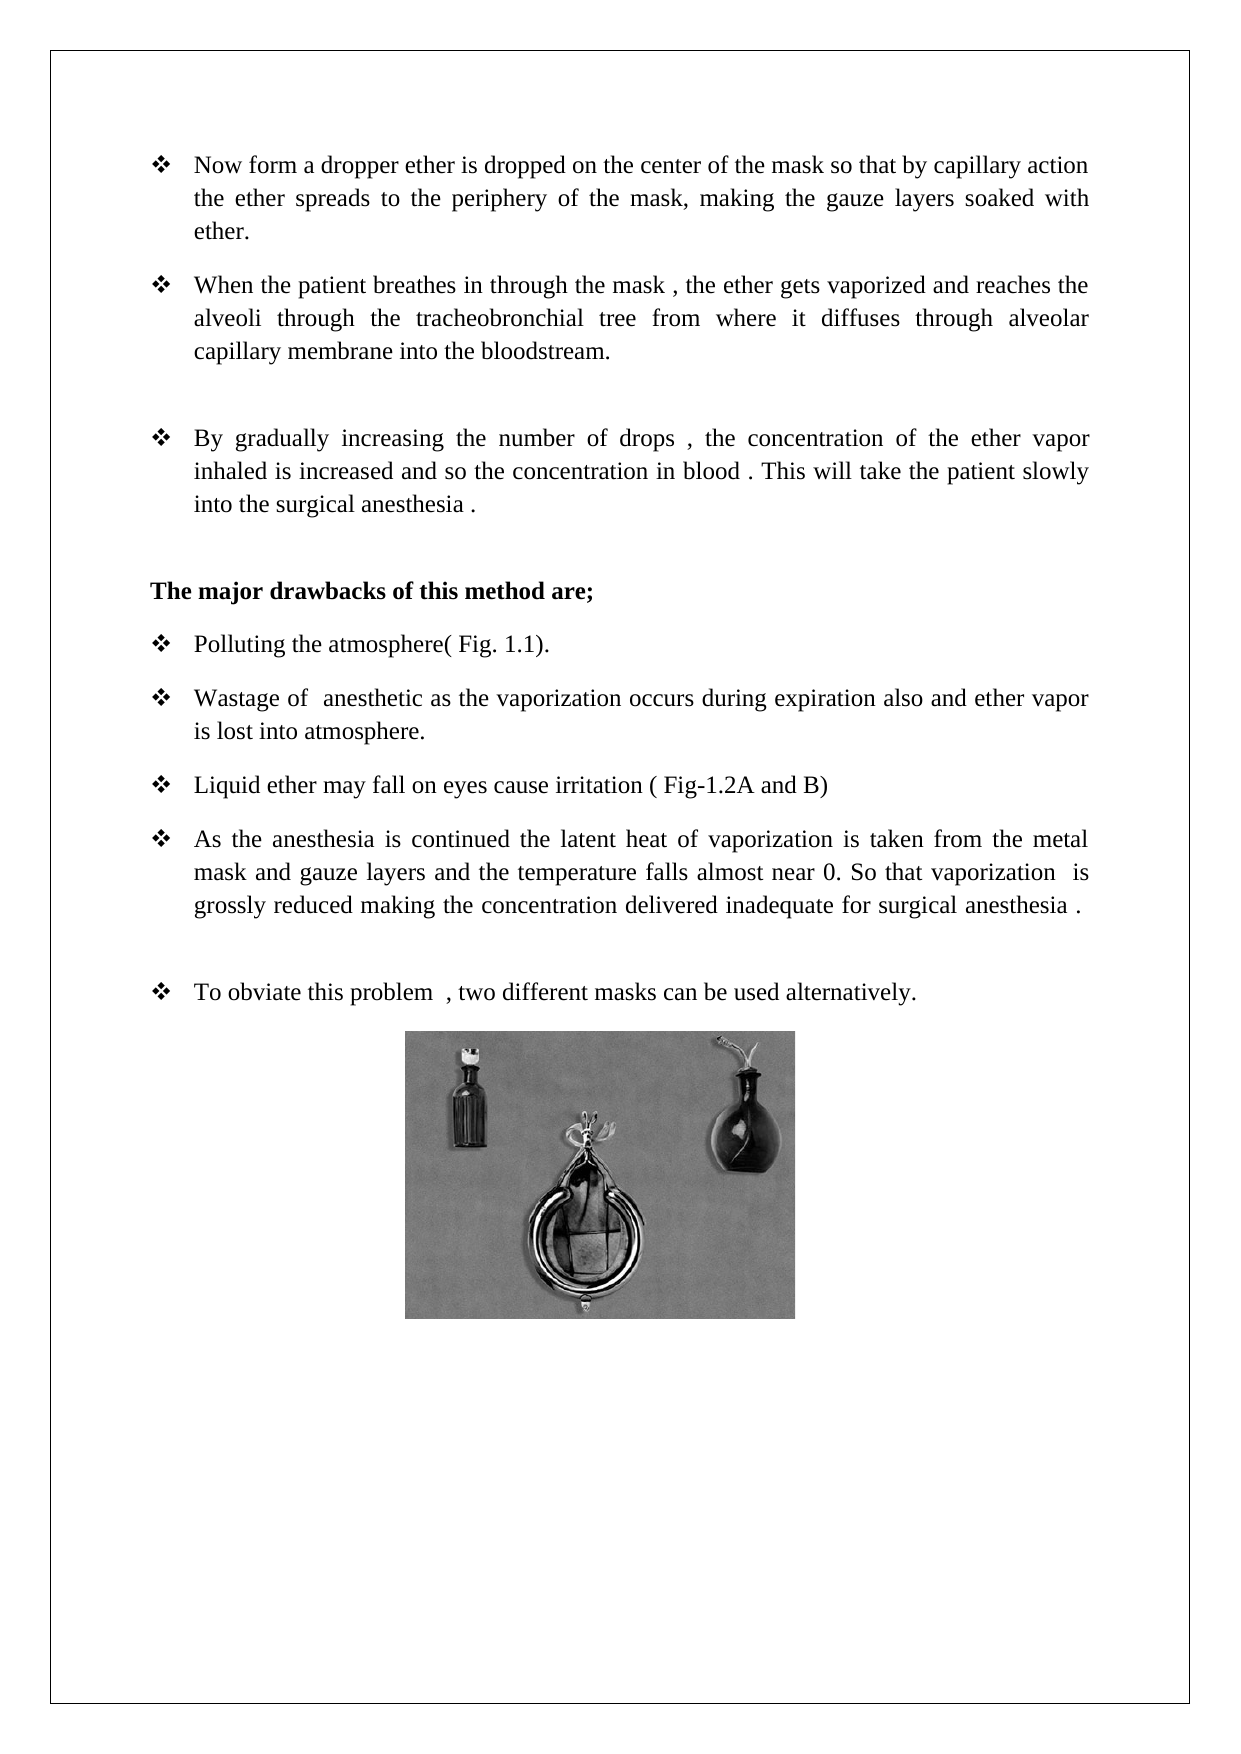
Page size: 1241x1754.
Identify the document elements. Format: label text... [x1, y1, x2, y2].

list By gradually increasing the number of drops , the concentration of the ether vapor inhaled is increased and so the concentration in blood . This will take the patient slowly into the surgical anesthesia . [150, 423, 1090, 551]
list Liquid ether may fall on eyes cause irritation ( Fig-1.2A and B) [150, 770, 1090, 799]
picture [405, 1031, 796, 1319]
text The major drawbacks of this method are; [150, 576, 1090, 604]
list Wastage of anesthetic as the vaporization occurs during expiration also and ether vapor is lost into atmosphere. [150, 683, 1090, 745]
list Polluting the atmosphere( Fig. 1.1). [150, 629, 1090, 658]
list Now form a dropper ether is dropped on the center of the mask so that by capillary action the ether spreads to the periphery of the mask, making the gauze layers soaked with ether. [150, 150, 1090, 245]
list As the anesthesia is continued the latent heat of vaporization is taken from the metal mask and gauze layers and the temperature falls almost near 0. So that vaporization is grossly reduced making the concentration delivered inadequate for surgical anesthesia . [150, 824, 1090, 952]
list When the patient breathes in through the mask , the ether gets vaporized and reaches the alveoli through the tracheobronchial tree from where it diffuses through alveolar capillary membrane into the bloodstream. [150, 270, 1090, 398]
list To obviate this problem , two different masks can be used alternatively. [150, 977, 1090, 1006]
